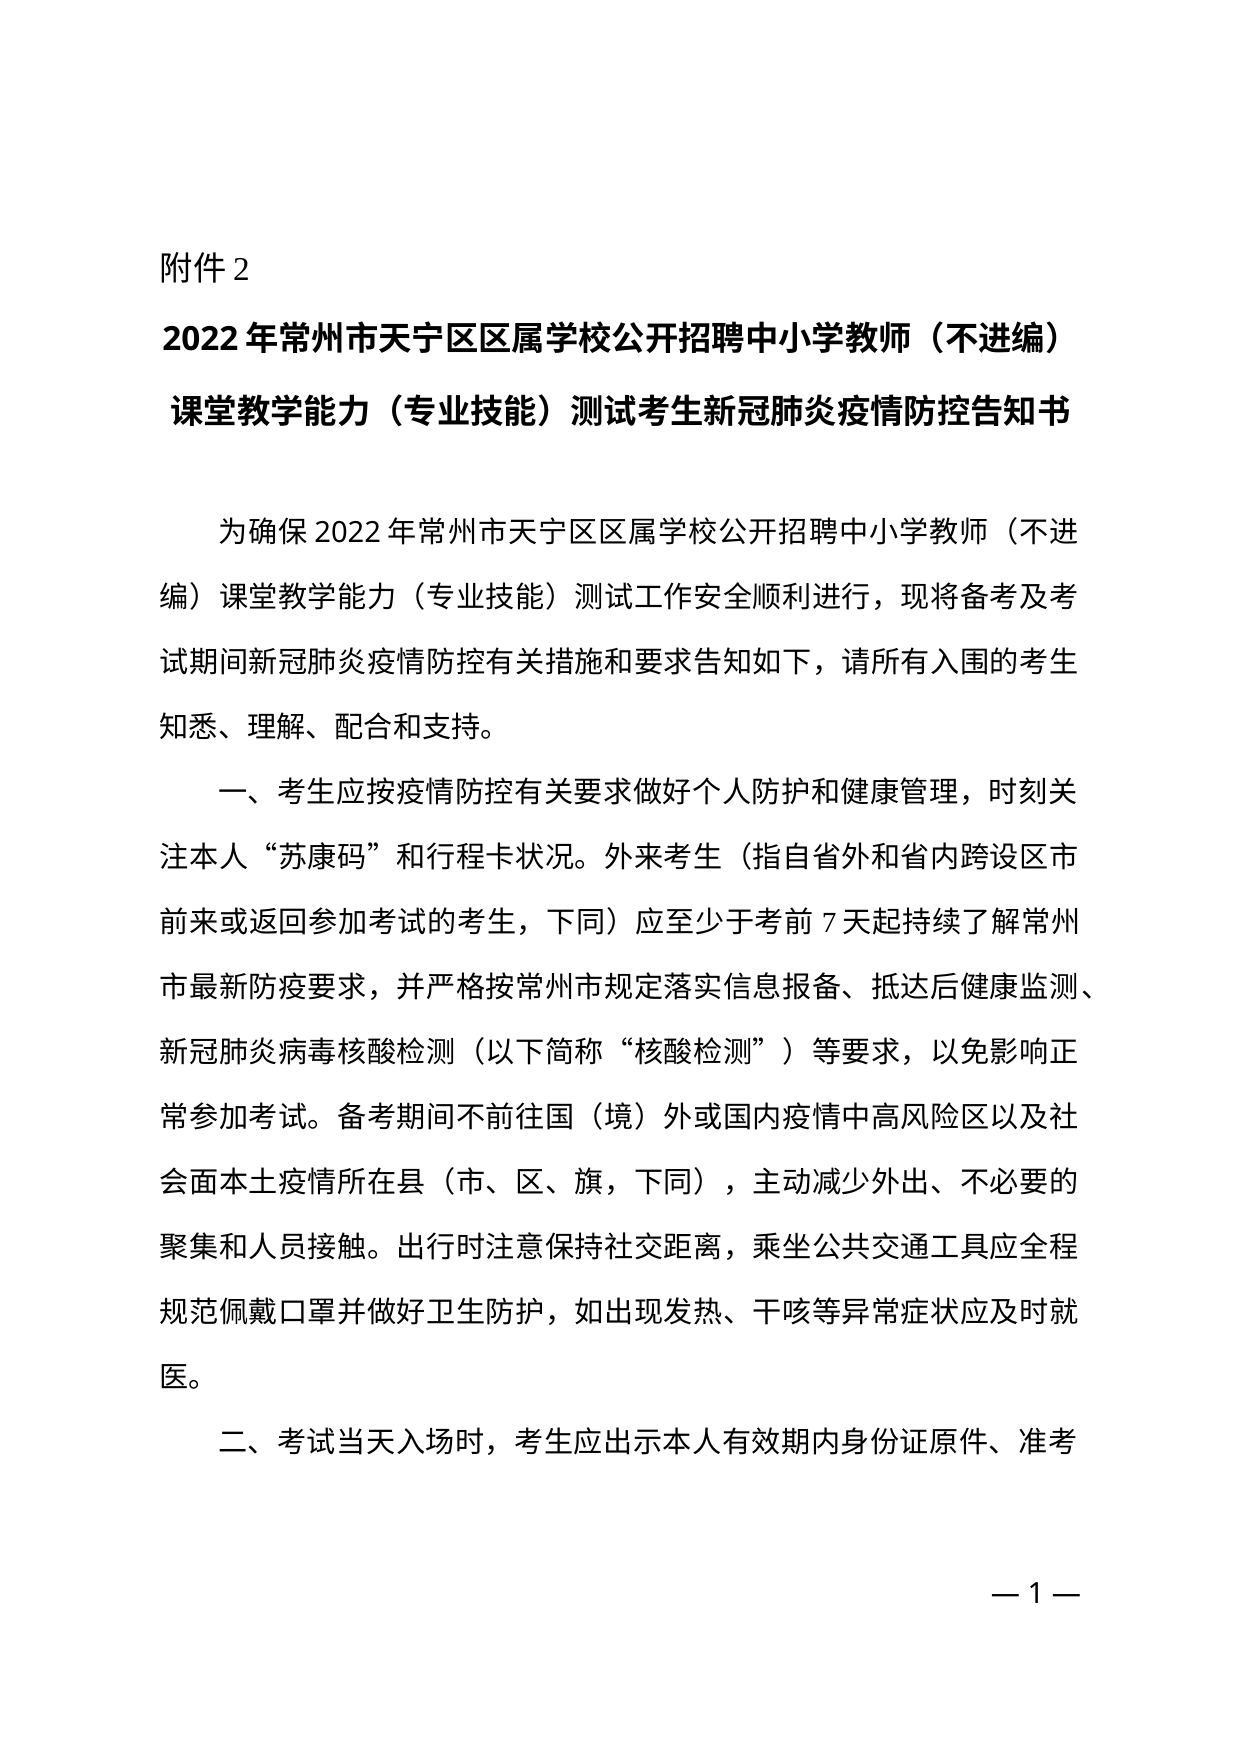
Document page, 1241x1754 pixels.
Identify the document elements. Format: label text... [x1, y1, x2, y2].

text 一、考生应按疫情防控有关要求做好个人防护和健康管理，时刻关注本人“苏康码”和行程卡状况。外来考生（指自省外和省内跨设区市前来或返回参加考试的考生，下同）应至少于考前7天起持续了解常州市最新防疫要求，并严格按常州市规定落实信息报备、抵达后健康监测、新冠肺炎病毒核酸检测（以下简称“核酸检测”）等要求，以免影响正常参加考试。备考期间不前往国（境）外或国内疫情中高风险区以及社会面本土疫情所在县（市、区、旗，下同），主动减少外出、不必要的聚集和人员接触。出行时注意保持社交距离，乘坐公共交通工具应全程规范佩戴口罩并做好卫生防护，如出现发热、干咳等异常症状应及时就医。 [159, 757, 1081, 1407]
text 为确保2022年常州市天宁区区属学校公开招聘中小学教师（不进编）课堂教学能力（专业技能）测试工作安全顺利进行，现将备考及考试期间新冠肺炎疫情防控有关措施和要求告知如下，请所有入围的考生知悉、理解、配合和支持。 [159, 497, 1081, 757]
text 2022年常州市天宁区区属学校公开招聘中小学教师（不进编）课堂教学能力（专业技能）测试考生新冠肺炎疫情防控告知书 [159, 292, 1081, 438]
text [159, 1407, 1081, 1472]
text 附件2 [159, 233, 1081, 292]
